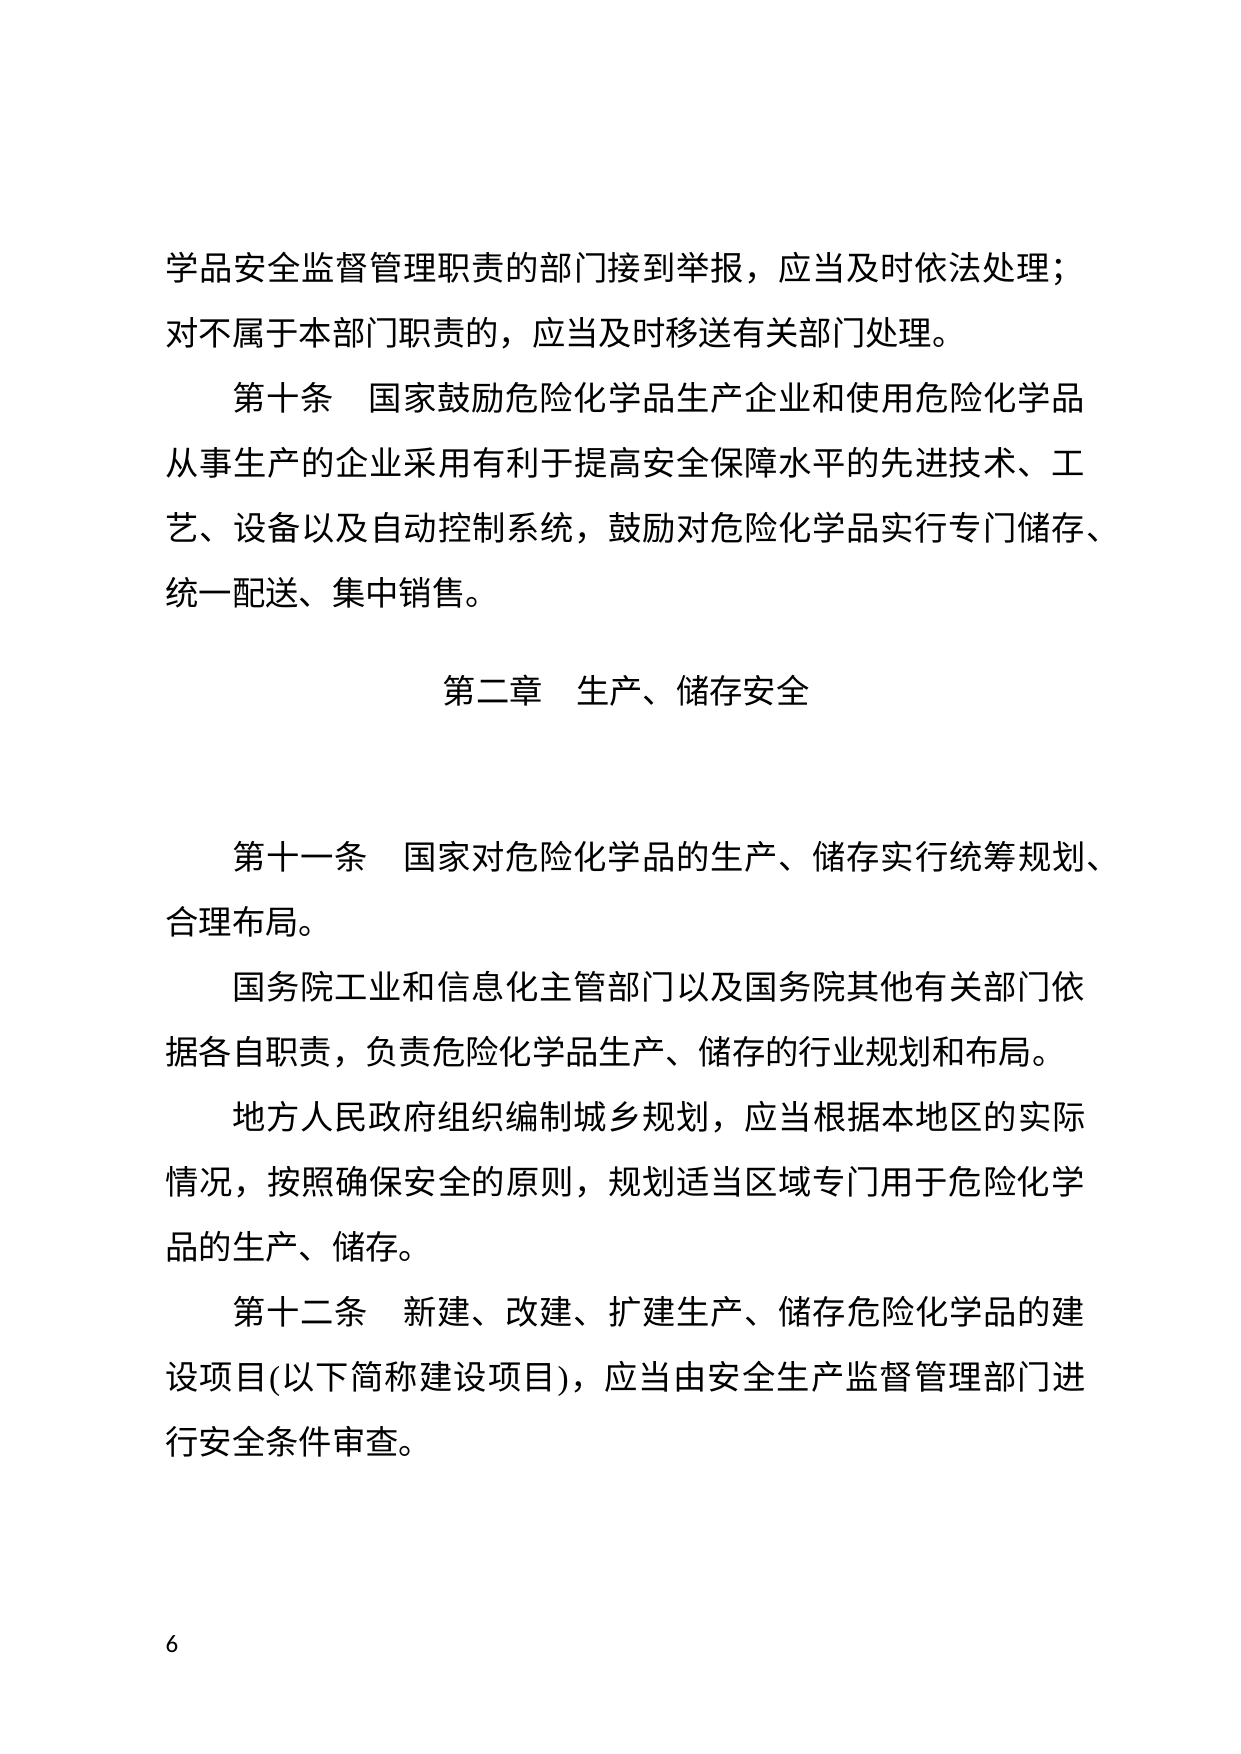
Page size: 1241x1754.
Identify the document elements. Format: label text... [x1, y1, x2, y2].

text 第十条 国家鼓励危险化学品生产企业和使用危险化学品从事生产的企业采用有利于提高安全保障水平的先进技术、工艺、设备以及自动控制系统，鼓励对危险化学品实行专门储存、统一配送、集中销售。 [165, 363, 1087, 623]
subtitle 第二章 生产、储存安全 [165, 656, 1087, 721]
text 第十一条 国家对危险化学品的生产、储存实行统筹规划、合理布局。 [165, 822, 1087, 952]
text 国务院工业和信息化主管部门以及国务院其他有关部门依据各自职责，负责危险化学品生产、储存的行业规划和布局。 [165, 952, 1087, 1082]
text 第十二条 新建、改建、扩建生产、储存危险化学品的建设项目(以下简称建设项目)，应当由安全生产监督管理部门进行安全条件审查。 [165, 1277, 1087, 1472]
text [165, 233, 1087, 363]
text 地方人民政府组织编制城乡规划，应当根据本地区的实际情况，按照确保安全的原则，规划适当区域专门用于危险化学品的生产、储存。 [165, 1082, 1087, 1277]
